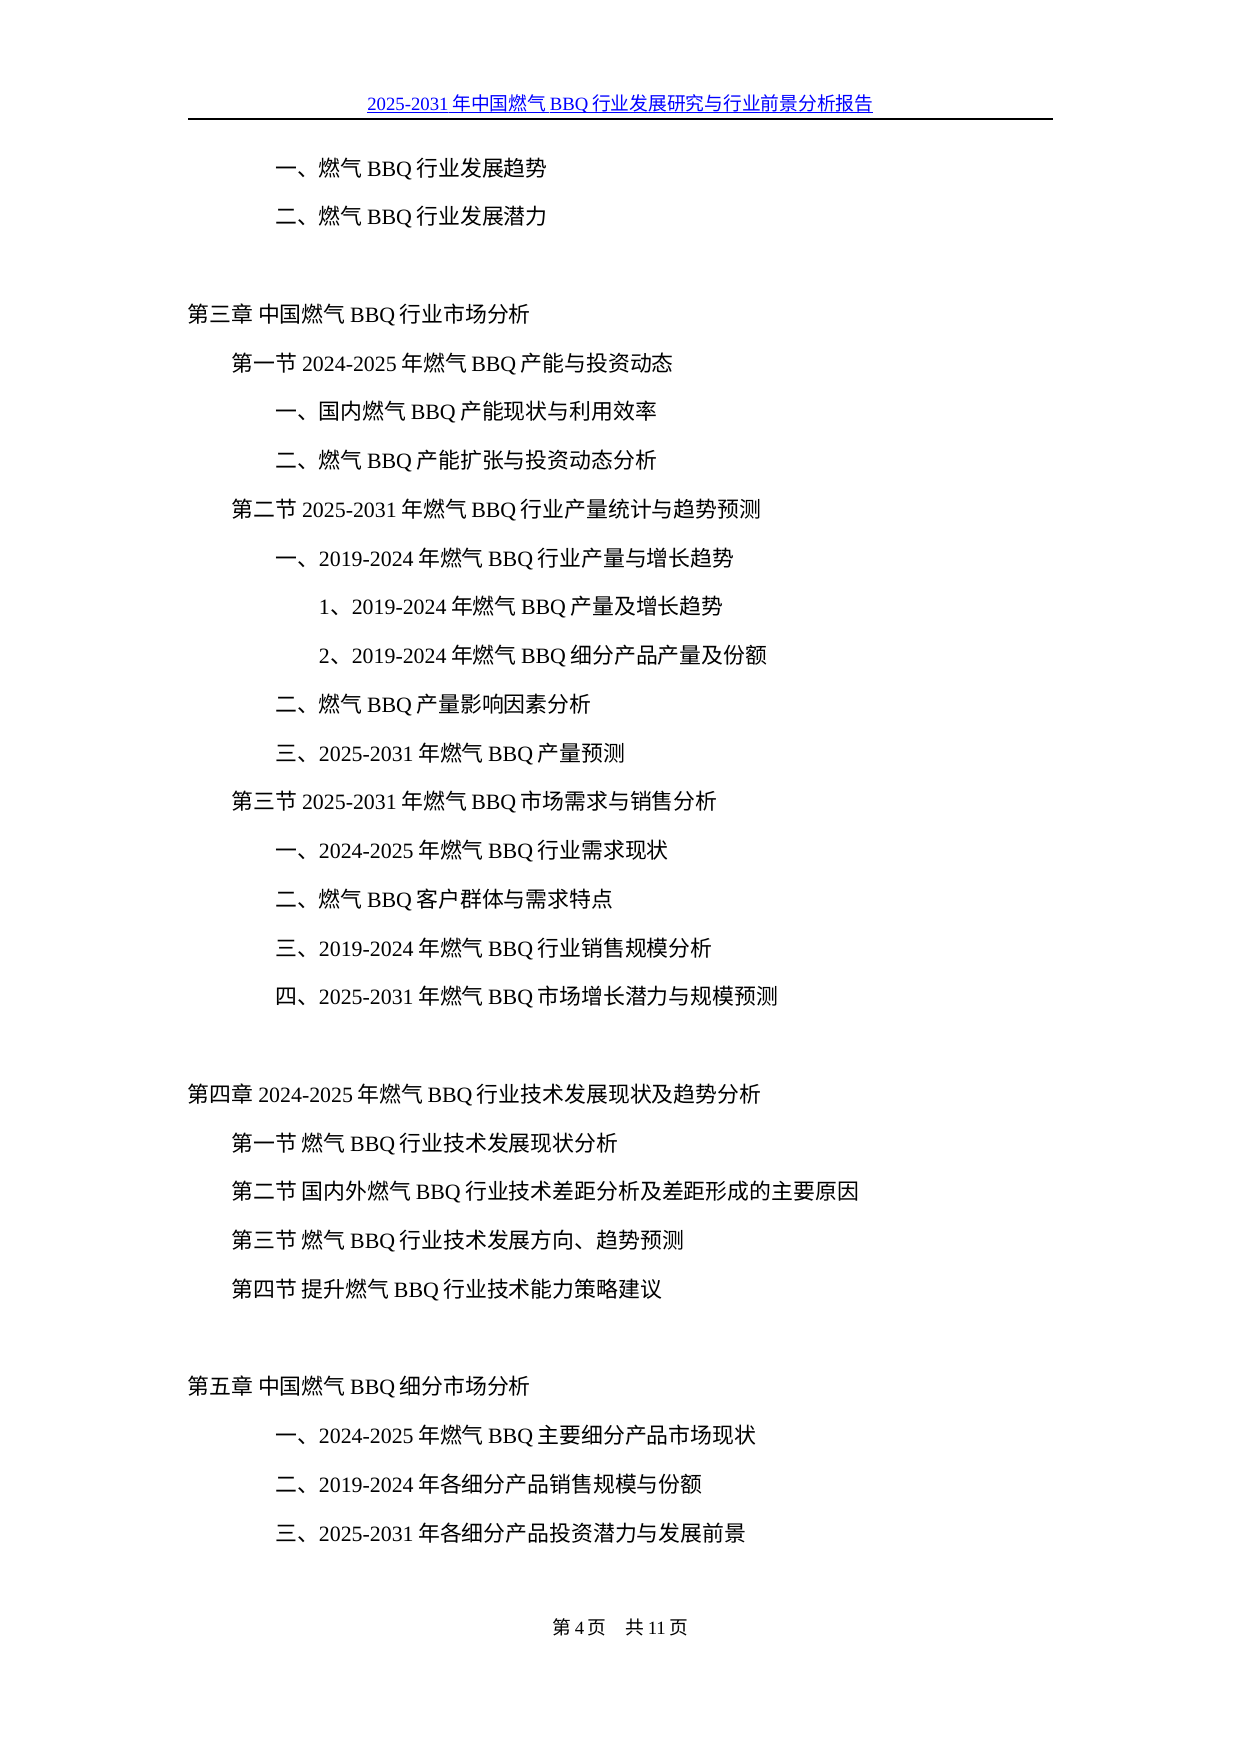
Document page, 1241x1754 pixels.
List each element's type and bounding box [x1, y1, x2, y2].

text [187, 150, 1053, 1548]
